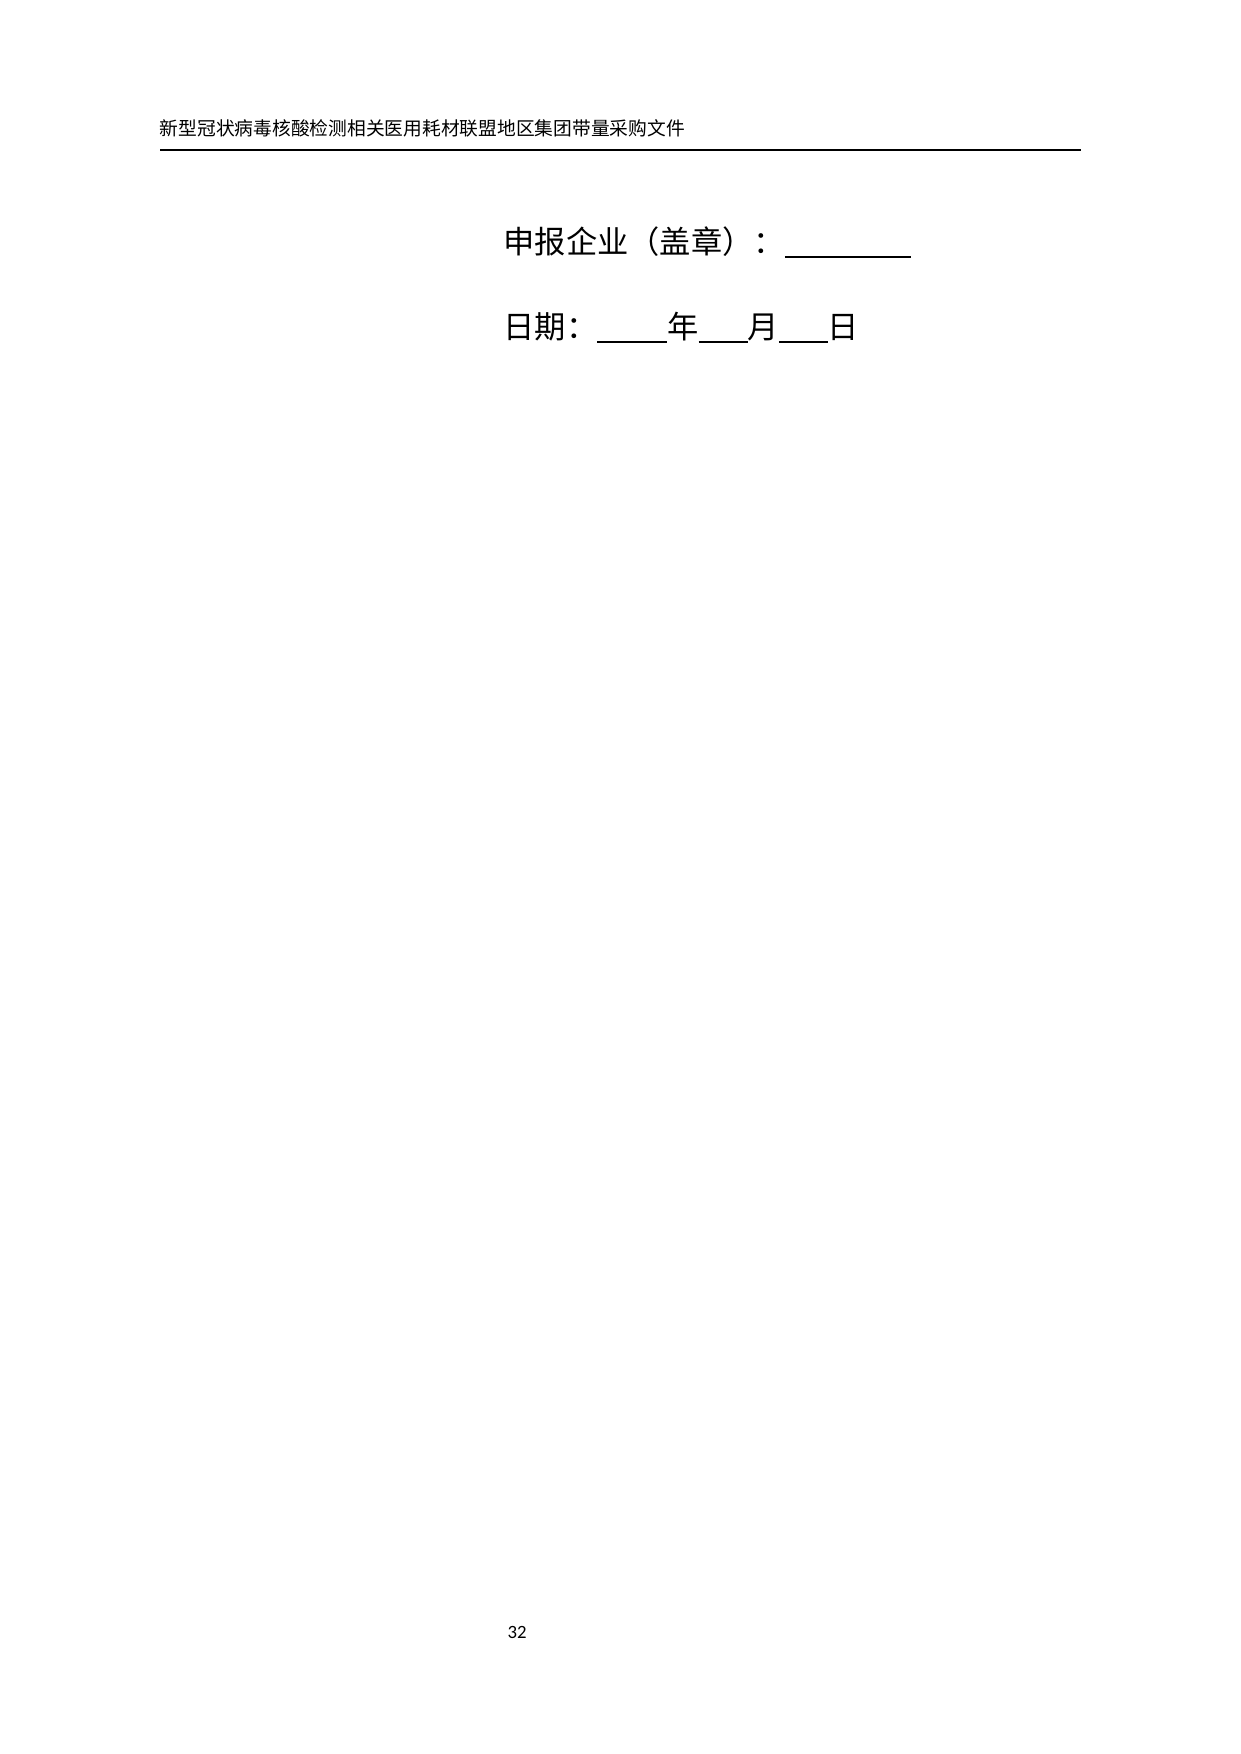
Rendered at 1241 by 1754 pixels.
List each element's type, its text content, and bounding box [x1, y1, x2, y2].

text 申报企业（盖章）： [159, 197, 1081, 282]
text 日期： 年 月 日 [159, 282, 1081, 367]
